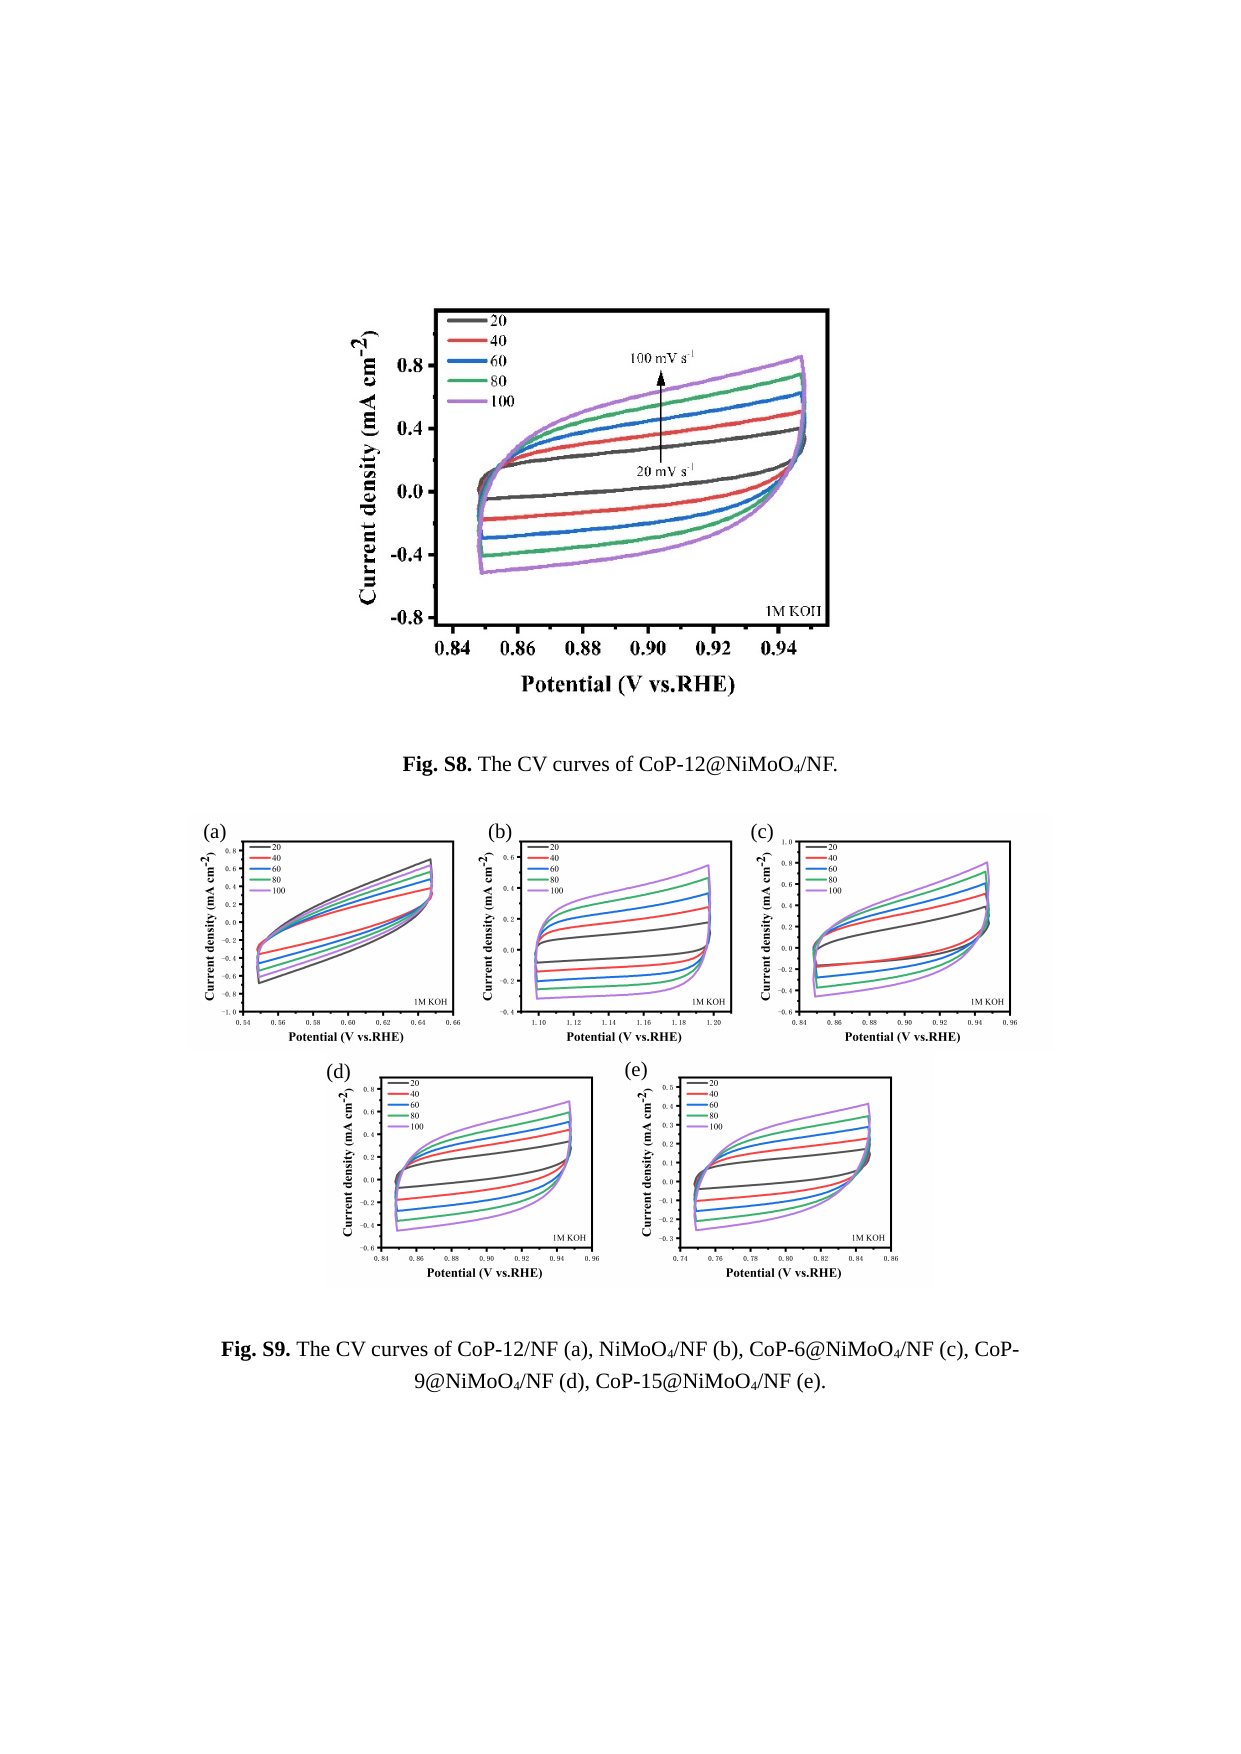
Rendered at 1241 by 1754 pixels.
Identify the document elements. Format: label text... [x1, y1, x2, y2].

text Fig. S9. The CV curves of CoP-12/NF (a), NiMoO4/NF (b), CoP-6@NiMoO4/NF (c), CoP-9@NiMoO4/NF (d), CoP-15@NiMoO4/NF (e). [187, 1332, 1053, 1397]
text Fig. S8. The CV curves of CoP-12@NiMoO4/NF. [187, 747, 1053, 779]
